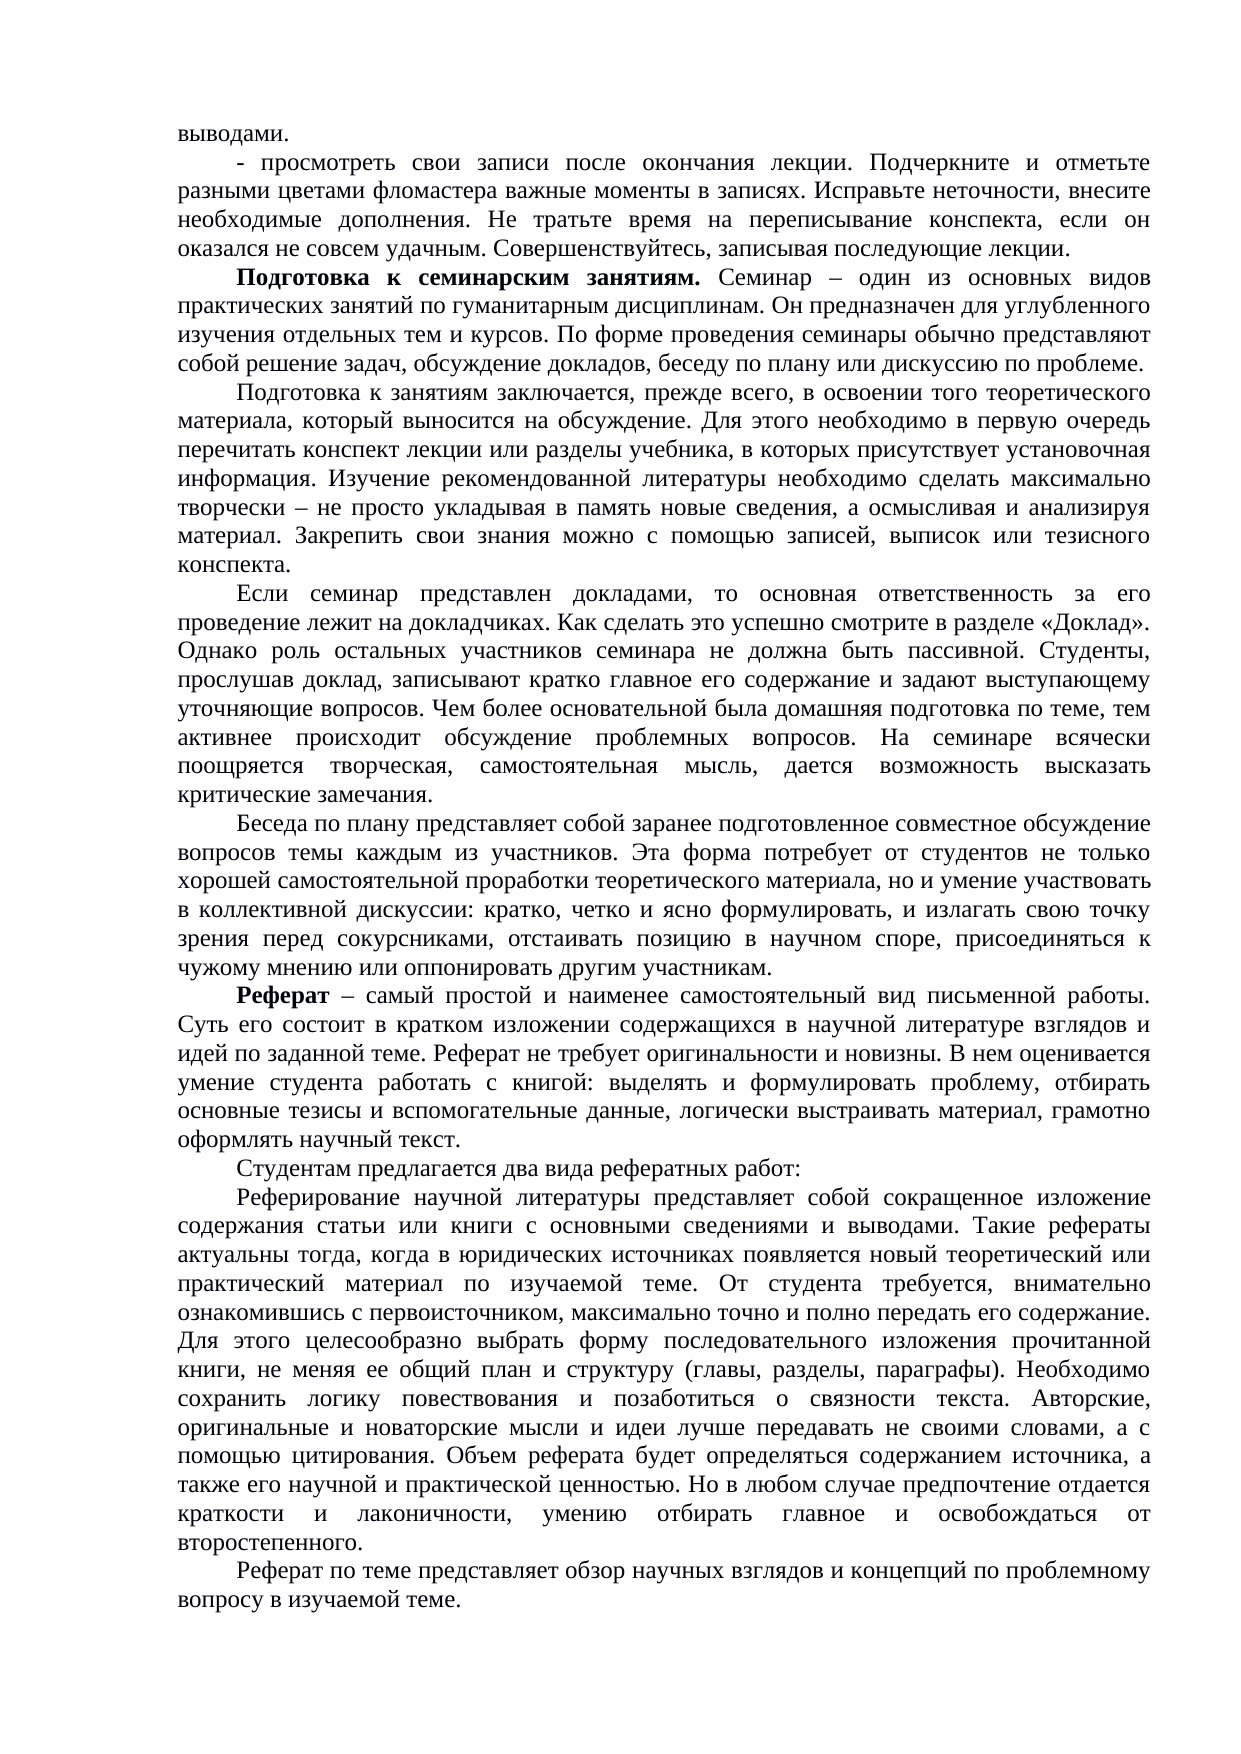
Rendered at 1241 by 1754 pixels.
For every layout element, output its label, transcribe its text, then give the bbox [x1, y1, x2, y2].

text Реферат по теме представляет обзор научных взглядов и концепций по проблемному вопросу в изучаемой теме. [177, 1556, 1152, 1613]
text Реферирование научной литературы представляет собой сокращенное изложение содержания статьи или книги с основными сведениями и выводами. Такие рефераты актуальны тогда, когда в юридических источниках появляется новый теоретический или практический материал по изучаемой теме. От студента требуется, внимательно ознакомившись с первоисточником, максимально точно и полно передать его содержание. Для этого целесообразно выбрать форму последовательного изложения прочитанной книги, не меняя ее общий план и структуру (главы, разделы, параграфы). Необходимо сохранить логику повествования и позаботиться о связности текста. Авторские, оригинальные и новаторские мысли и идеи лучше передавать не своими словами, а с помощью цитирования. Объем реферата будет определяться содержанием источника, а также его научной и практической ценностью. Но в любом случае предпочтение отдается краткости и лаконичности, умению отбирать главное и освобождаться от второстепенного. [177, 1182, 1152, 1556]
text Студентам предлагается два вида рефератных работ: [177, 1153, 1152, 1182]
text Реферат – самый простой и наименее самостоятельный вид письменной работы. Суть его состоит в кратком изложении содержащихся в научной литературе взглядов и идей по заданной теме. Реферат не требует оригинальности и новизны. В нем оценивается умение студента работать с книгой: выделять и формулировать проблему, отбирать основные тезисы и вспомогательные данные, логически выстраивать материал, грамотно оформлять научный текст. [177, 981, 1152, 1153]
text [177, 118, 1152, 147]
text - просмотреть свои записи после окончания лекции. Подчеркните и отметьте разными цветами фломастера важные моменты в записях. Исправьте неточности, внесите необходимые дополнения. Не тратьте время на переписывание конспекта, если он оказался не совсем удачным. Совершенствуйтесь, записывая последующие лекции. [177, 147, 1152, 262]
text Подготовка к занятиям заключается, прежде всего, в освоении того теоретического материала, который выносится на обсуждение. Для этого необходимо в первую очередь перечитать конспект лекции или разделы учебника, в которых присутствует установочная информация. Изучение рекомендованной литературы необходимо сделать максимально творчески – не просто укладывая в память новые сведения, а осмысливая и анализируя материал. Закрепить свои знания можно с помощью записей, выписок или тезисного конспекта. [177, 377, 1152, 578]
text Подготовка к семинарским занятиям. Семинар – один из основных видов практических занятий по гуманитарным дисциплинам. Он предназначен для углубленного изучения отдельных тем и курсов. По форме проведения семинары обычно представляют собой решение задач, обсуждение докладов, беседу по плану или дискуссию по проблеме. [177, 262, 1152, 377]
text Если семинар представлен докладами, то основная ответственность за его проведение лежит на докладчиках. Как сделать это успешно смотрите в разделе «Доклад». Однако роль остальных участников семинара не должна быть пассивной. Студенты, прослушав доклад, записывают кратко главное его содержание и задают выступающему уточняющие вопросов. Чем более основательной была домашняя подготовка по теме, тем активнее происходит обсуждение проблемных вопросов. На семинаре всячески поощряется творческая, самостоятельная мысль, дается возможность высказать критические замечания. [177, 578, 1152, 808]
text Беседа по плану представляет собой заранее подготовленное совместное обсуждение вопросов темы каждым из участников. Эта форма потребует от студентов не только хорошей самостоятельной проработки теоретического материала, но и умение участвовать в коллективной дискуссии: кратко, четко и ясно формулировать, и излагать свою точку зрения перед сокурсниками, отстаивать позицию в научном споре, присоединяться к чужому мнению или оппонировать другим участникам. [177, 808, 1152, 981]
